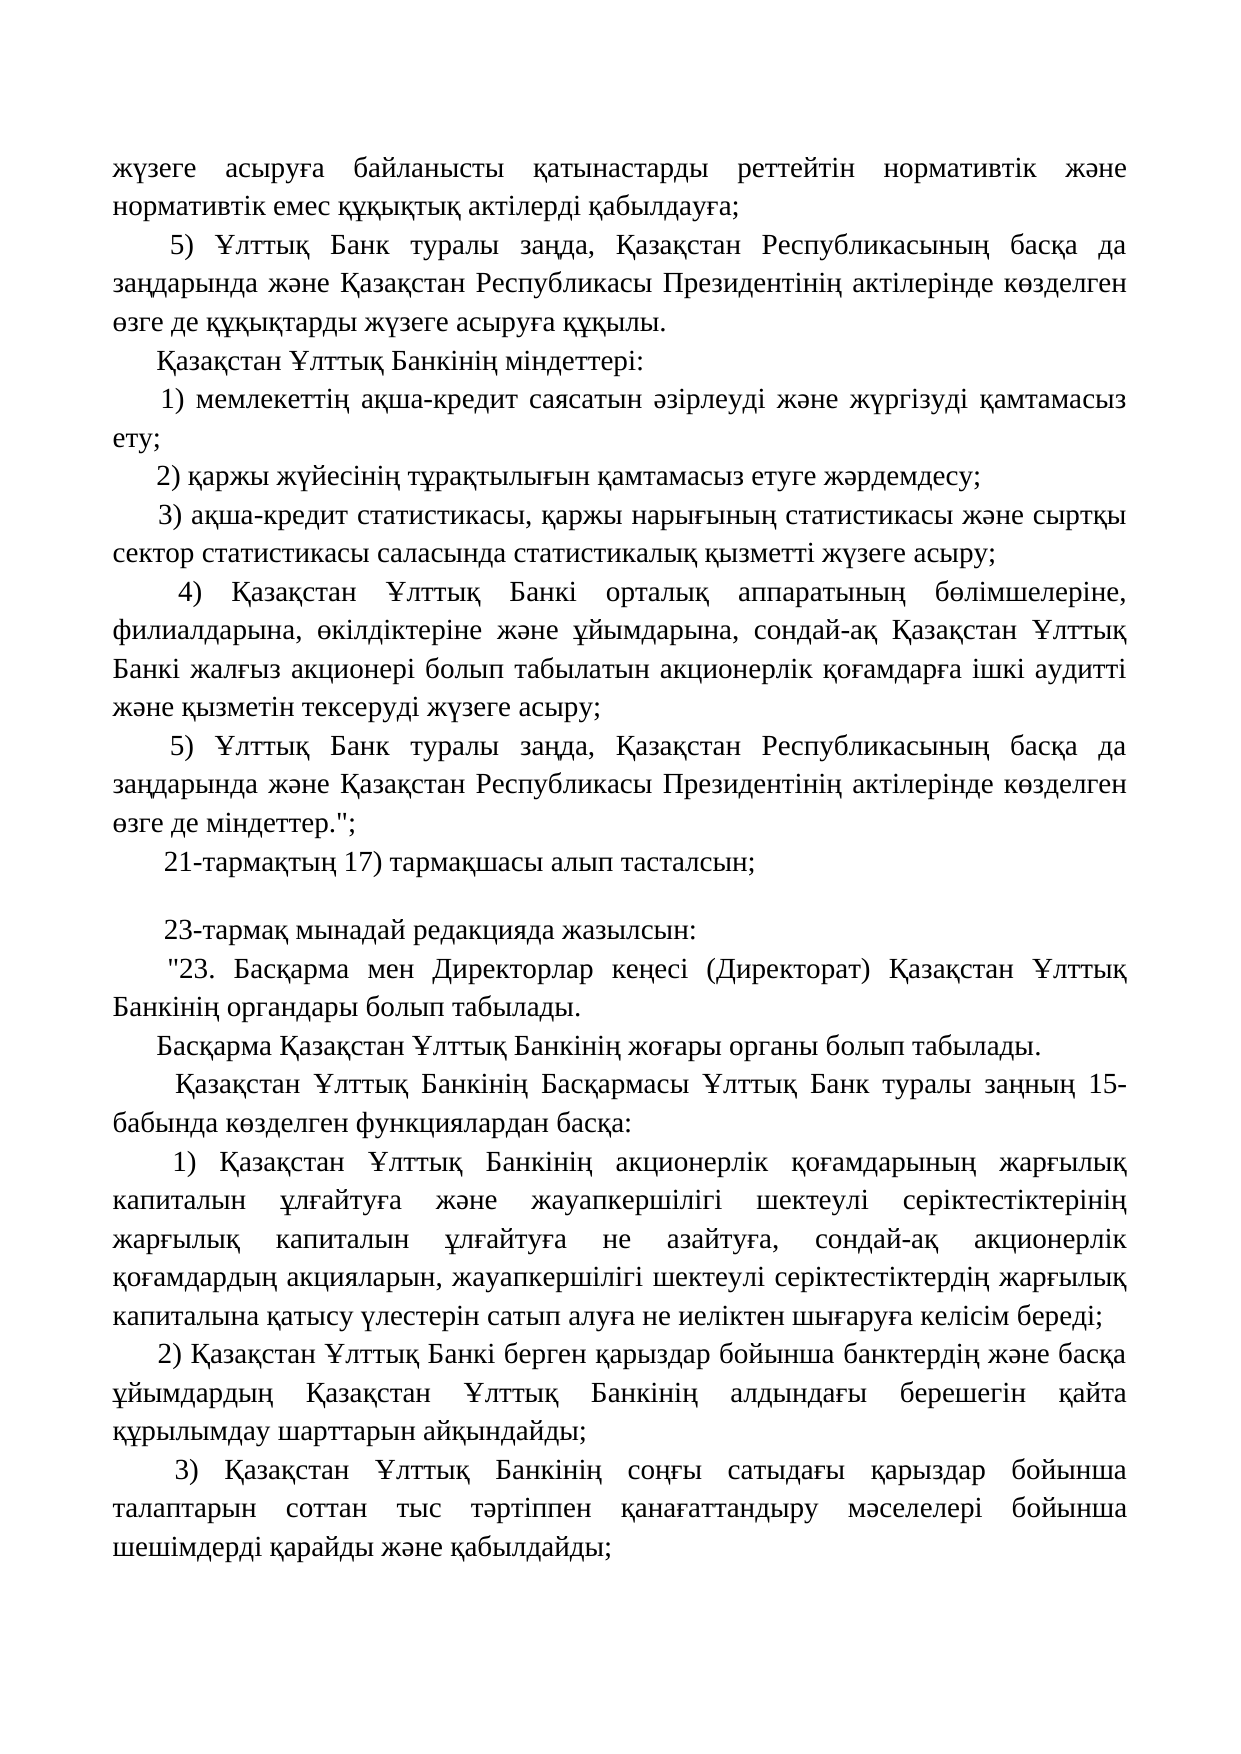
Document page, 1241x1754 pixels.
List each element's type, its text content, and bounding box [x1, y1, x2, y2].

text Қазақстан Ұлттық Банкінің міндеттері: [112, 343, 1128, 376]
text Басқарма Қазақстан Ұлттық Банкінің жоғары органы болып табылады. [112, 1028, 1128, 1062]
text Қазақстан Ұлттық Банкінің Басқармасы Ұлттық Банк туралы заңның 15-бабында көзделген функциялардан басқа: [112, 1067, 1128, 1139]
text 3) ақша-кредит статистикасы, қаржы нарығының статистикасы және сыртқы сектор статистикасы саласында статистикалық қызметті жүзеге асыру; [112, 497, 1128, 569]
text 21-тармақтың 17) тармақшасы алып тасталсын; [112, 844, 1128, 877]
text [112, 150, 1128, 222]
text 3) Қазақстан Ұлттық Банкінің соңғы сатыдағы қарыздар бойынша талаптарын соттан тыс тәртіппен қанағаттандыру мәселелері бойынша шешімдерді қарайды және қабылдайды; [112, 1452, 1128, 1563]
text 4) Қазақстан Ұлттық Банкі орталық аппаратының бөлімшелеріне, филиалдарына, өкілдіктеріне және ұйымдарына, сондай-ақ Қазақстан Ұлттық Банкі жалғыз акционері болып табылатын акционерлік қоғамдарға ішкі аудитті және қызметін тексеруді жүзеге асыру; [112, 574, 1128, 723]
text "23. Басқарма мен Директорлар кеңесі (Директорат) Қазақстан Ұлттық Банкінің органдары болып табылады. [112, 951, 1128, 1023]
text 5) Ұлттық Банк туралы заңда, Қазақстан Республикасының басқа да заңдарында және Қазақстан Республикасы Президентінің актілерінде көзделген өзге де міндеттер."; [112, 728, 1128, 839]
text 1) мемлекеттің ақша-кредит саясатын әзірлеуді және жүргізуді қамтамасыз ету; [112, 381, 1128, 453]
text 23-тармақ мынадай редакцияда жазылсын: [112, 912, 1128, 946]
text 2) Қазақстан Ұлттық Банкі берген қарыздар бойынша банктердің және басқа ұйымдардың Қазақстан Ұлттық Банкінің алдындағы берешегін қайта құрылымдау шарттарын айқындайды; [112, 1336, 1128, 1447]
text 2) қаржы жүйесінің тұрақтылығын қамтамасыз етуге жәрдемдесу; [112, 458, 1128, 492]
text 1) Қазақстан Ұлттық Банкінің акционерлік қоғамдарының жарғылық капиталын ұлғайтуға және жауапкершілігі шектеулі серіктестіктерінің жарғылық капиталын ұлғайтуға не азайтуға, сондай-ақ акционерлік қоғамдардың акцияларын, жауапкершілігі шектеулі серіктестіктердің жарғылық капиталына қатысу үлестерін сатып алуға не иеліктен шығаруға келісім береді; [112, 1144, 1128, 1331]
text 5) Ұлттық Банк туралы заңда, Қазақстан Республикасының басқа да заңдарында және Қазақстан Республикасы Президентінің актілерінде көзделген өзге де құқықтарды жүзеге асыруға құқылы. [112, 227, 1128, 338]
